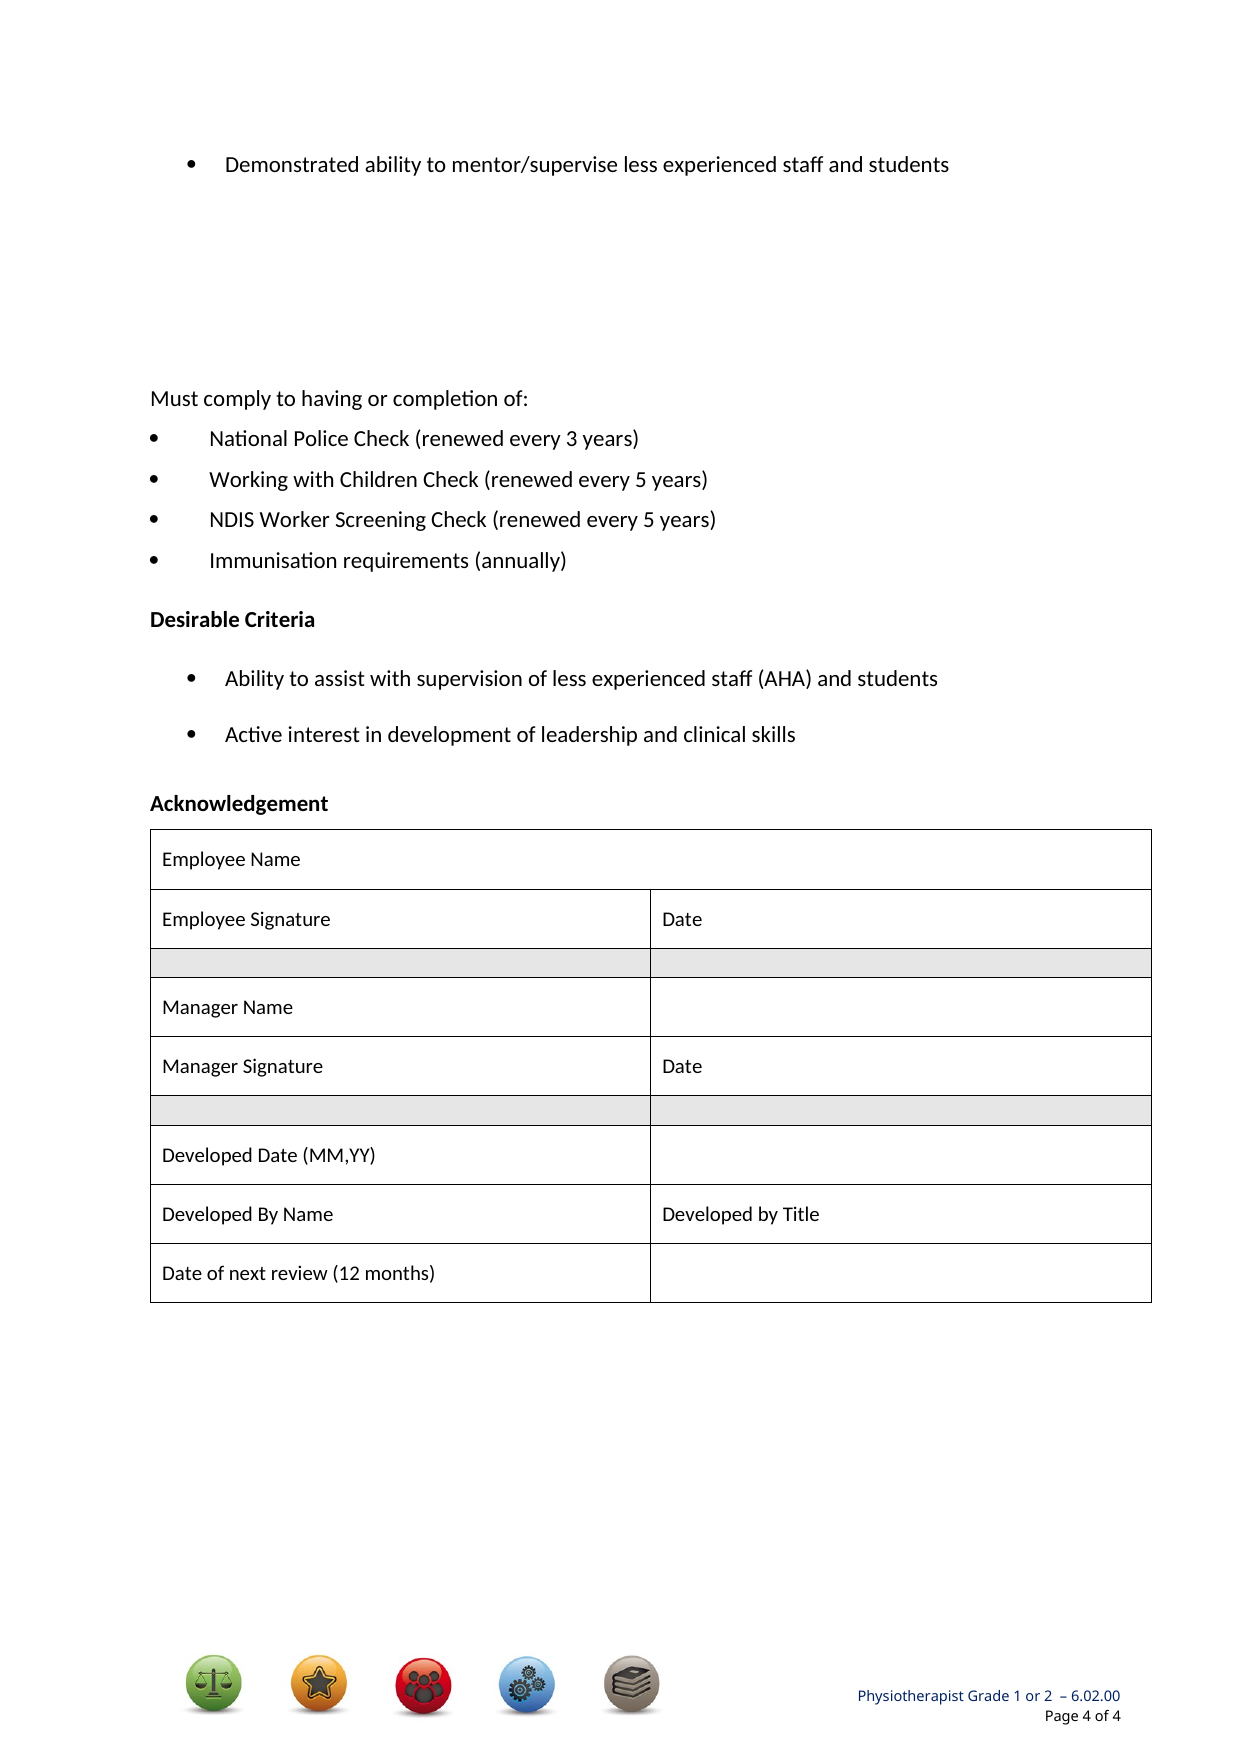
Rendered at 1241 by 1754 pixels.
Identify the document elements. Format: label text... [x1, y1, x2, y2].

table_cell Employee Signature [151, 890, 650, 947]
list Ability to assist with supervision of less experienced staff (AHA) and students [187, 664, 1152, 692]
table_cell [151, 1096, 650, 1125]
picture [161, 1641, 679, 1726]
table_cell [651, 949, 1151, 977]
list Working with Children Check (renewed every 5 years) [150, 465, 1152, 493]
table_cell [651, 1244, 1151, 1302]
list National Police Check (renewed every 3 years) [150, 424, 1152, 452]
list Active interest in development of leadership and clinical skills [187, 720, 1152, 748]
table_cell Manager Signature [151, 1037, 650, 1095]
table_cell [651, 1126, 1151, 1184]
table_cell Developed by Title [651, 1185, 1151, 1243]
table_cell Developed Date (MM,YY) [151, 1126, 650, 1184]
list Immunisation requirements (annually) [150, 546, 1152, 574]
list Demonstrated ability to mentor/supervise less experienced staff and students [187, 150, 1152, 178]
table_header Employee Name [151, 830, 1151, 888]
list NDIS Worker Screening Check (renewed every 5 years) [150, 505, 1152, 533]
table_cell [651, 1096, 1151, 1125]
table_cell Date [651, 890, 1151, 947]
text Desirable Criteria [150, 605, 1152, 633]
table_cell Date [651, 1037, 1151, 1095]
table_cell [651, 978, 1151, 1036]
table_cell Date of next review (12 months) [151, 1244, 650, 1302]
text Must comply to having or completion of: [150, 384, 1152, 412]
table_cell Developed By Name [151, 1185, 650, 1243]
table_cell [151, 949, 650, 977]
text Acknowledgement [150, 789, 1152, 817]
table_cell Manager Name [151, 978, 650, 1036]
